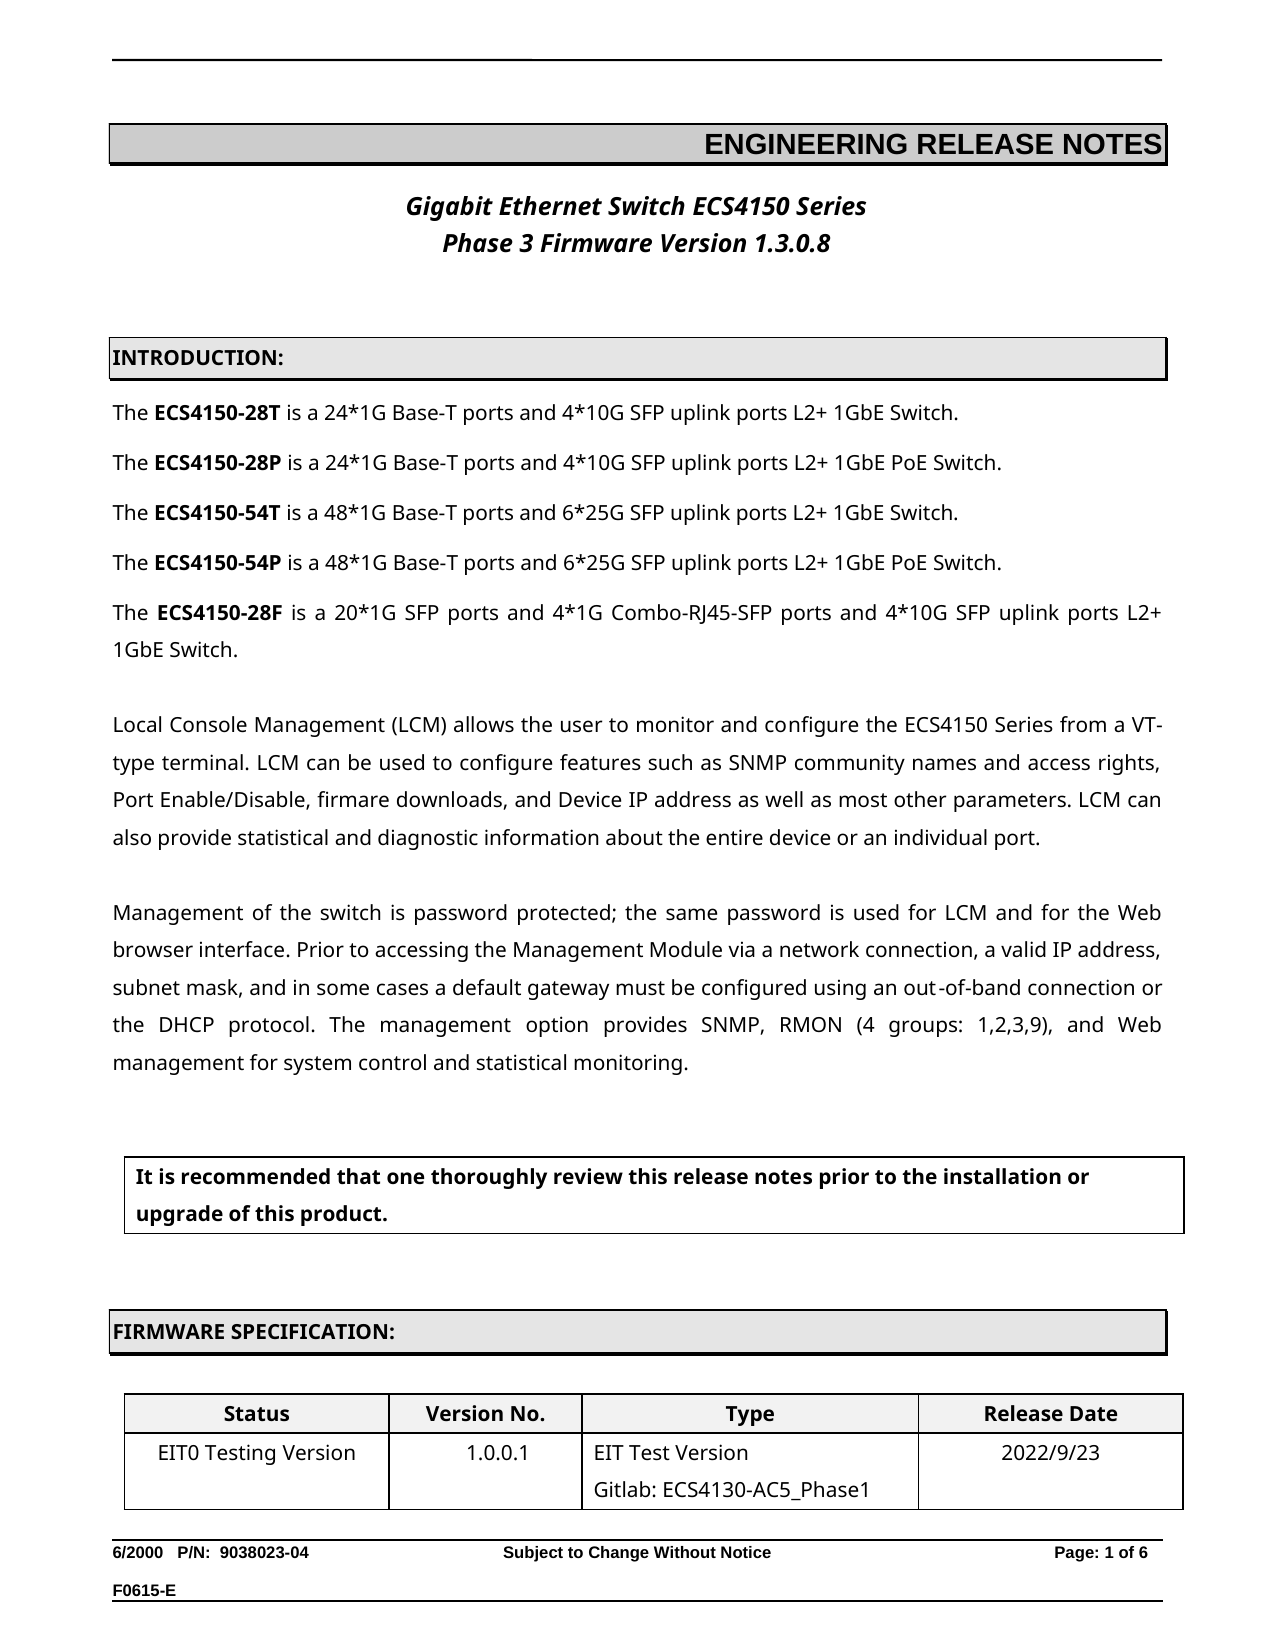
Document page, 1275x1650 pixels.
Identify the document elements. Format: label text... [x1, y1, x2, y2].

text The ECS4150-28P is a 24*1G Base-T ports and 4*10G SFP uplink ports L2+ 1GbE PoE Switch. [112, 443, 1163, 481]
title Gigabit Ethernet Switch ECS4150 Series [112, 187, 1163, 224]
text The ECS4150-54T is a 48*1G Base-T ports and 6*25G SFP uplink ports L2+ 1GbE Switch. [112, 493, 1163, 531]
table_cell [583, 1434, 918, 1509]
text Management of the switch is password protected; the same password is used for LCM and for the Web browser interface. Prior to accessing the Management Module via a network connection, a valid IP address, subnet mask, and in some cases a default gateway must be configured using an out-of-band connection or the DHCP protocol. The management option provides SNMP, RMON (4 groups: 1,2,3,9), and Web management for system control and statistical monitoring. [112, 893, 1163, 1081]
text The ECS4150-28T is a 24*1G Base-T ports and 4*10G SFP uplink ports L2+ 1GbE Switch. [112, 393, 1163, 431]
text INTRODUCTION: [110, 338, 1165, 378]
text Local Console Management (LCM) allows the user to monitor and configure the ECS4150 Series from a VT-type terminal. LCM can be used to configure features such as SNMP community names and access rights, Port Enable/Disable, firmare downloads, and Device IP address as well as most other parameters. LCM can also provide statistical and diagnostic information about the entire device or an individual port. [112, 706, 1163, 856]
table_header Type [583, 1395, 918, 1432]
table_header Version No. [390, 1395, 581, 1432]
text The ECS4150-54P is a 48*1G Base-T ports and 6*25G SFP uplink ports L2+ 1GbE PoE Switch. [112, 543, 1163, 581]
table_cell 2022/9/23 [919, 1434, 1182, 1509]
text Phase 3 Firmware Version 1.3.0.8 [112, 224, 1163, 262]
text Firmware Specification: [110, 1311, 1165, 1352]
text The ECS4150-28F is a 20*1G SFP ports and 4*1G Combo-RJ45-SFP ports and 4*10G SFP uplink ports L2+ 1GbE Switch. [112, 593, 1163, 668]
table_header It is recommended that one thoroughly review this release notes prior to the installation or upgrade of this product. [125, 1158, 1183, 1233]
table_header Status [125, 1395, 388, 1432]
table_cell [125, 1434, 388, 1509]
table_cell 1.0.0.1 [390, 1434, 581, 1509]
table_header Release Date [919, 1395, 1182, 1432]
